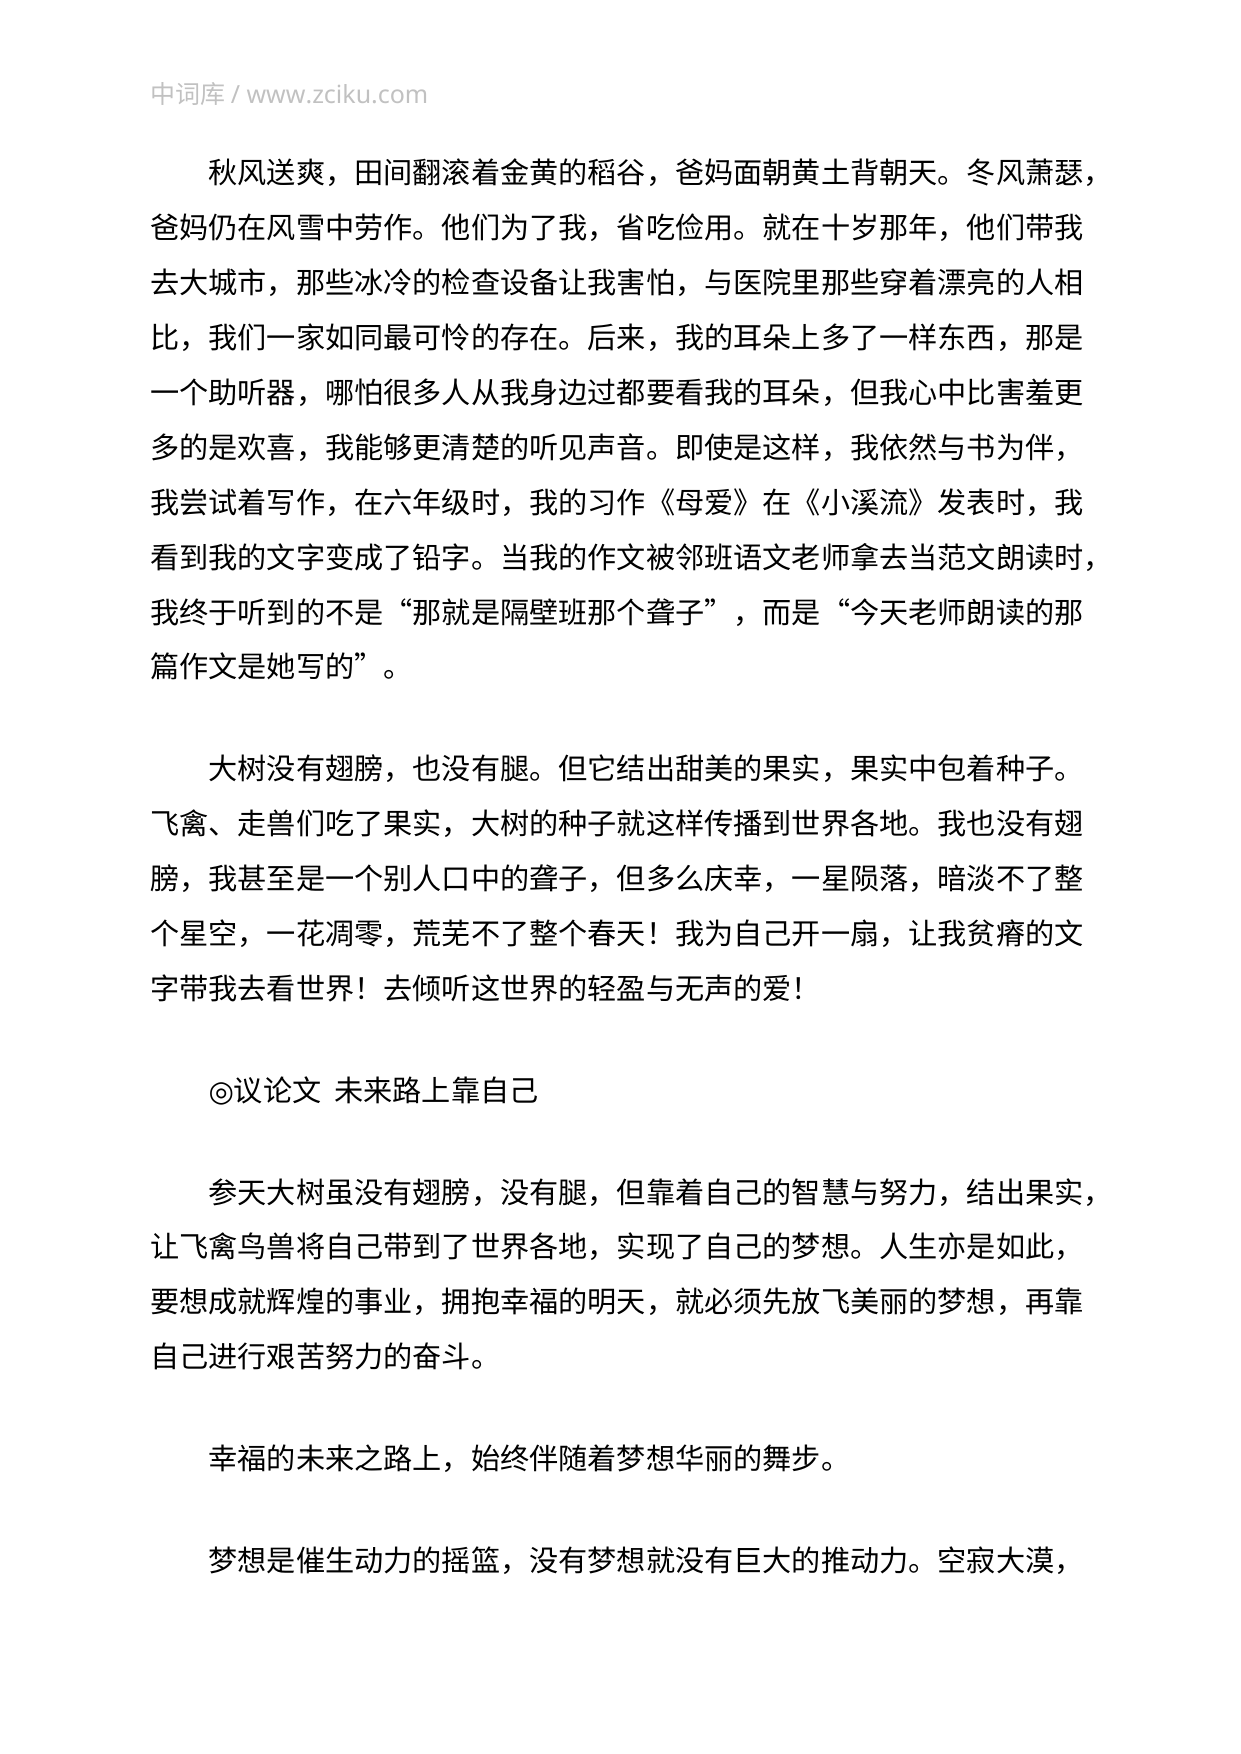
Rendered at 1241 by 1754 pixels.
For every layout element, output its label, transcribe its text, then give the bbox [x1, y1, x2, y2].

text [150, 1537, 1090, 1580]
text 参天大树虽没有翅膀，没有腿，但靠着自己的智慧与努力，结出果实，让飞禽鸟兽将自己带到了世界各地，实现了自己的梦想。人生亦是如此，要想成就辉煌的事业，拥抱幸福的明天，就必须先放飞美丽的梦想，再靠自己进行艰苦努力的奋斗。 [150, 1169, 1090, 1376]
text 大树没有翅膀，也没有腿。但它结出甜美的果实，果实中包着种子。飞禽、走兽们吃了果实，大树的种子就这样传播到世界各地。我也没有翅膀，我甚至是一个别人口中的聋子，但多么庆幸，一星陨落，暗淡不了整个星空，一花凋零，荒芜不了整个春天！我为自己开一扇，让我贫瘠的文字带我去看世界！去倾听这世界的轻盈与无声的爱！ [150, 746, 1090, 1008]
text 秋风送爽，田间翻滚着金黄的稻谷，爸妈面朝黄土背朝天。冬风萧瑟，爸妈仍在风雪中劳作。他们为了我，省吃俭用。就在十岁那年，他们带我去大城市，那些冰冷的检查设备让我害怕，与医院里那些穿着漂亮的人相比，我们一家如同最可怜的存在。后来，我的耳朵上多了一样东西，那是一个助听器，哪怕很多人从我身边过都要看我的耳朵，但我心中比害羞更多的是欢喜，我能够更清楚的听见声音。即使是这样，我依然与书为伴，我尝试着写作，在六年级时，我的习作《母爱》在《小溪流》发表时，我看到我的文字变成了铅字。当我的作文被邻班语文老师拿去当范文朗读时，我终于听到的不是“那就是隔壁班那个聋子”，而是“今天老师朗读的那篇作文是她写的”。 [150, 150, 1090, 686]
text ◎议论文 未来路上靠自己 [150, 1067, 1090, 1109]
text 幸福的未来之路上，始终伴随着梦想华丽的舞步。 [150, 1436, 1090, 1478]
